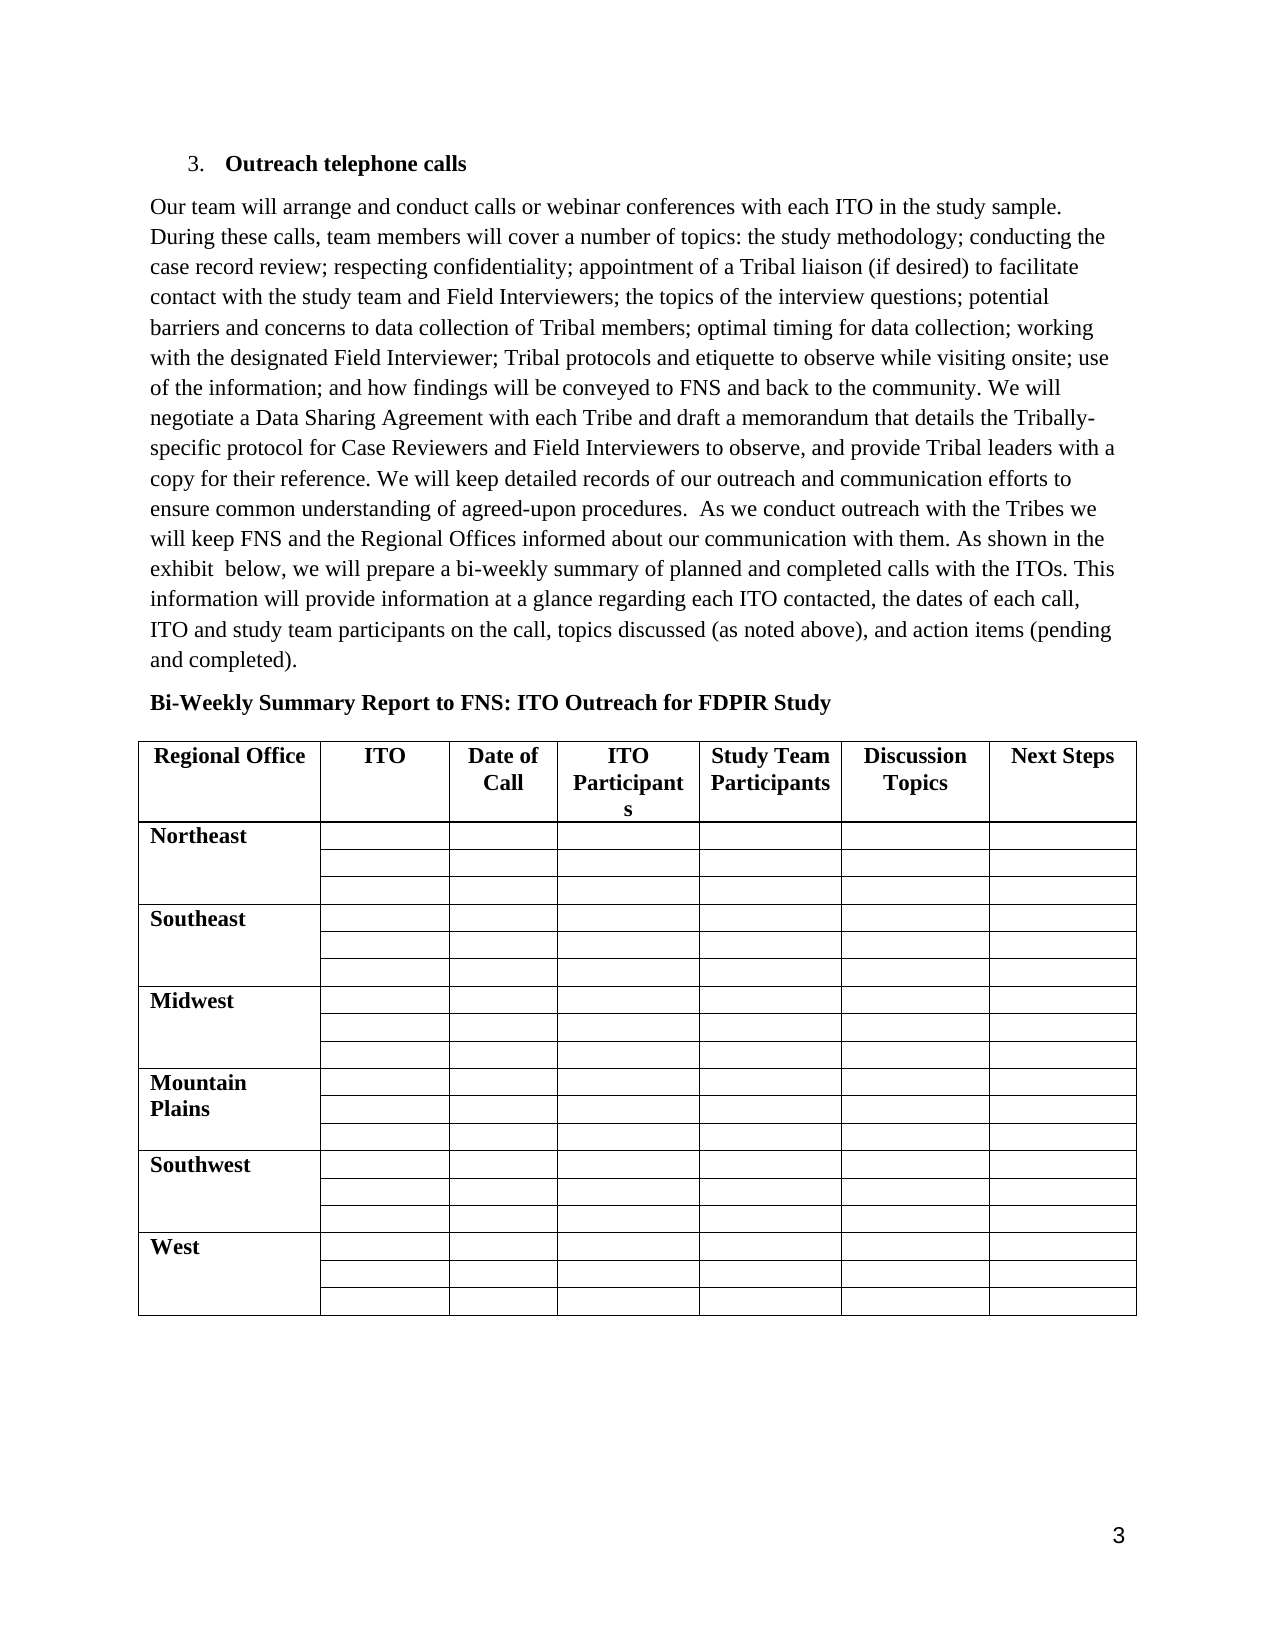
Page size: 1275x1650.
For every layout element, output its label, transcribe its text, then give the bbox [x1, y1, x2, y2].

table_cell [990, 1288, 1136, 1314]
table_cell [321, 1124, 449, 1150]
table_cell [558, 1151, 699, 1177]
table_cell [321, 987, 449, 1013]
table_cell [990, 987, 1136, 1013]
table_cell [450, 877, 557, 903]
table_cell [450, 1233, 557, 1260]
table_header Study Team Participants [700, 742, 841, 821]
table_cell [700, 987, 841, 1013]
table_cell [990, 1042, 1136, 1068]
table_cell [990, 1014, 1136, 1041]
table_cell [558, 1124, 699, 1150]
table_cell [842, 1069, 989, 1095]
table_cell [450, 1151, 557, 1177]
table_cell [842, 1124, 989, 1150]
table_cell [842, 850, 989, 876]
table_cell Southwest [139, 1151, 320, 1232]
table_cell [700, 905, 841, 931]
table_cell [450, 1014, 557, 1041]
table_cell [842, 1206, 989, 1232]
table_cell [842, 877, 989, 903]
table_cell [558, 959, 699, 986]
text Bi-Weekly Summary Report to FNS: ITO Outreach for FDPIR Study [150, 688, 1125, 715]
table_cell [842, 959, 989, 986]
table_cell [450, 1261, 557, 1287]
table_cell [321, 932, 449, 958]
table_cell [450, 1288, 557, 1314]
table_cell [558, 932, 699, 958]
subtitle Outreach telephone calls [187, 150, 1125, 176]
table_cell [321, 1288, 449, 1314]
table_cell [558, 1014, 699, 1041]
table_cell [321, 850, 449, 876]
table_cell [842, 987, 989, 1013]
table_cell Mountain Plains [139, 1069, 320, 1150]
table_cell [558, 1096, 699, 1123]
table_cell [558, 1288, 699, 1314]
table_cell [321, 1261, 449, 1287]
table_cell [700, 823, 841, 849]
table_cell [321, 1179, 449, 1205]
table_cell [990, 1261, 1136, 1287]
table_cell [700, 1233, 841, 1260]
table_cell [700, 1096, 841, 1123]
table_cell [321, 1042, 449, 1068]
table_cell [321, 823, 449, 849]
table_cell [990, 850, 1136, 876]
table_cell [700, 1124, 841, 1150]
table_cell [321, 877, 449, 903]
table_cell [558, 823, 699, 849]
table_cell [990, 823, 1136, 849]
table_cell [700, 1042, 841, 1068]
table_cell [450, 850, 557, 876]
table_cell [558, 1042, 699, 1068]
table_cell [558, 850, 699, 876]
table_cell [842, 1179, 989, 1205]
table_cell [450, 1124, 557, 1150]
table_cell [450, 1069, 557, 1095]
table_cell [842, 1261, 989, 1287]
table_cell [700, 1069, 841, 1095]
table_cell [842, 1233, 989, 1260]
table_cell [558, 987, 699, 1013]
table_cell [321, 959, 449, 986]
table_cell [450, 987, 557, 1013]
table_cell [842, 1151, 989, 1177]
table_cell [450, 823, 557, 849]
table_cell [700, 932, 841, 958]
table_cell [990, 905, 1136, 931]
table_cell [990, 877, 1136, 903]
table_cell Northeast [139, 823, 320, 903]
table_cell [700, 850, 841, 876]
table_cell [700, 1261, 841, 1287]
table_cell [842, 1042, 989, 1068]
table_cell West [139, 1233, 320, 1314]
table_cell [990, 1151, 1136, 1177]
table_header Next Steps [990, 742, 1136, 821]
table_cell Midwest [139, 987, 320, 1068]
table_cell [842, 823, 989, 849]
table_cell [558, 1206, 699, 1232]
table_cell [558, 1233, 699, 1260]
table_cell [842, 1288, 989, 1314]
table_header Regional Office [139, 742, 320, 821]
table_cell [700, 1151, 841, 1177]
table_cell [990, 1124, 1136, 1150]
table_cell [558, 1261, 699, 1287]
table_cell [700, 1288, 841, 1314]
table_cell [321, 905, 449, 931]
table_cell [321, 1233, 449, 1260]
table_cell [842, 932, 989, 958]
table_header Date of Call [450, 742, 557, 821]
table_cell [450, 959, 557, 986]
text Our team will arrange and conduct calls or webinar conferences with each ITO in the study sample. During these calls, team members will cover a number of topics: the study methodology; conducting the case record review; respecting confidentiality; appointment of a Tribal liaison (if desired) to facilitate contact with the study team and Field Interviewers; the topics of the interview questions; potential barriers and concerns to data collection of Tribal members; optimal timing for data collection; working with the designated Field Interviewer; Tribal protocols and etiquette to observe while visiting onsite; use of the information; and how findings will be conveyed to FNS and back to the community. We will negotiate a Data Sharing Agreement with each Tribe and draft a memorandum that details the Tribally-specific protocol for Case Reviewers and Field Interviewers to observe, and provide Tribal leaders with a copy for their reference. We will keep detailed records of our outreach and communication efforts to ensure common understanding of agreed-upon procedures. As we conduct outreach with the Tribes we will keep FNS and the Regional Offices informed about our communication with them. As shown in the exhibit below, we will prepare a bi-weekly summary of planned and completed calls with the ITOs. This information will provide information at a glance regarding each ITO contacted, the dates of each call, ITO and study team participants on the call, topics discussed (as noted above), and action items (pending and completed). [150, 193, 1125, 672]
table_cell [321, 1069, 449, 1095]
table_cell [558, 1069, 699, 1095]
table_cell [700, 1206, 841, 1232]
table_cell [990, 1096, 1136, 1123]
table_cell [450, 905, 557, 931]
table_cell [842, 1096, 989, 1123]
table_header ITO [321, 742, 449, 821]
table_cell [700, 959, 841, 986]
table_cell [842, 905, 989, 931]
table_cell [450, 1042, 557, 1068]
table_cell [558, 905, 699, 931]
table_cell [321, 1014, 449, 1041]
table_cell [700, 1014, 841, 1041]
table_cell Southeast [139, 905, 320, 986]
table_cell [450, 1179, 557, 1205]
table_cell [700, 877, 841, 903]
table_cell [558, 1179, 699, 1205]
table_cell [450, 932, 557, 958]
table_cell [450, 1206, 557, 1232]
table_cell [558, 877, 699, 903]
table_cell [700, 1179, 841, 1205]
table_cell [990, 1233, 1136, 1260]
table_cell [321, 1206, 449, 1232]
table_cell [990, 1206, 1136, 1232]
table_cell [842, 1014, 989, 1041]
table_cell [990, 932, 1136, 958]
table_cell [990, 959, 1136, 986]
table_cell [990, 1179, 1136, 1205]
table_cell [450, 1096, 557, 1123]
table_header ITO Participants [558, 742, 699, 821]
table_cell [321, 1096, 449, 1123]
table_cell [990, 1069, 1136, 1095]
table_header Discussion Topics [842, 742, 989, 821]
table_cell [321, 1151, 449, 1177]
